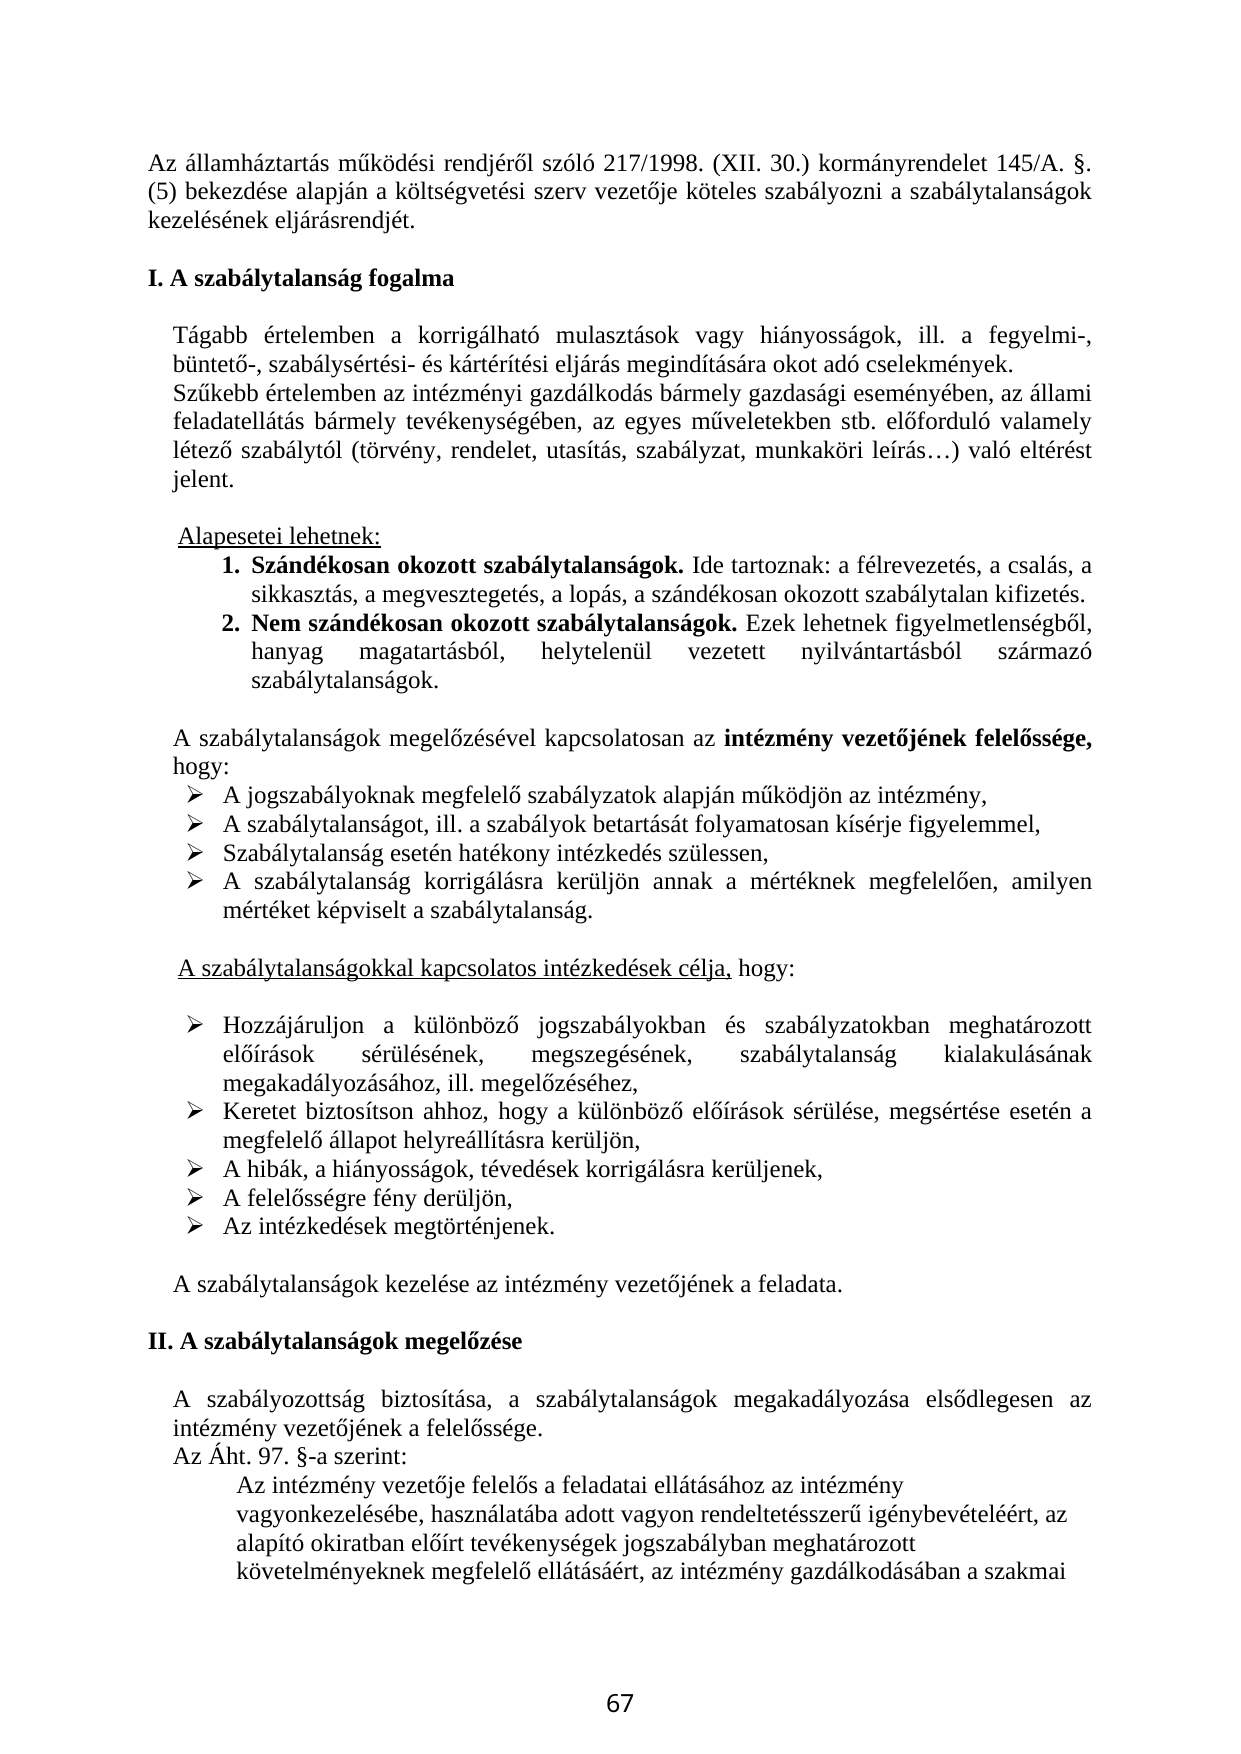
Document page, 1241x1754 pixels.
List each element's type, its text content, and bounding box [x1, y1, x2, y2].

text Szűkebb értelemben az intézményi gazdálkodás bármely gazdasági eseményében, az állami feladatellátás bármely tevékenységében, az egyes műveletekben stb. előforduló valamely létező szabálytól (törvény, rendelet, utasítás, szabályzat, munkaköri leírás…) való eltérést jelent. [173, 378, 1093, 493]
text Tágabb értelemben a korrigálható mulasztások vagy hiányosságok, ill. a fegyelmi-, büntető-, szabálysértési- és kártérítési eljárás megindítására okot adó cselekmények. [173, 320, 1093, 378]
text Az államháztartás működési rendjéről szóló 217/1998. (XII. 30.) kormányrendelet 145/A. §. (5) bekezdése alapján a költségvetési szerv vezetője köteles szabályozni a szabálytalanságok kezelésének eljárásrendjét. [148, 148, 1093, 234]
list A szabálytalanság korrigálásra kerüljön annak a mértéknek megfelelően, amilyen mértéket képviselt a szabálytalanság. [185, 866, 1093, 924]
text Az Áht. 97. §-a szerint: [173, 1441, 1093, 1470]
list A felelősségre fény derüljön, [185, 1183, 1093, 1211]
list Keretet biztosítson ahhoz, hogy a különböző előírások sérülése, megsértése esetén a megfelelő állapot helyreállításra kerüljön, [185, 1096, 1093, 1154]
list Szándékosan okozott szabálytalanságok. Ide tartoznak: a félrevezetés, a csalás, a sikkasztás, a megvesztegetés, a lopás, a szándékosan okozott szabálytalan kifizetés. [221, 550, 1093, 608]
list Szabálytalanság esetén hatékony intézkedés szülessen, [185, 838, 1093, 866]
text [236, 1470, 1093, 1585]
text Alapesetei lehetnek: [177, 521, 1093, 550]
list Nem szándékosan okozott szabálytalanságok. Ezek lehetnek figyelmetlenségből, hanyag magatartásból, helytelenül vezetett nyilvántartásból származó szabálytalanságok. [221, 608, 1093, 694]
text A szabályozottság biztosítása, a szabálytalanságok megakadályozása elsődlegesen az intézmény vezetőjének a felelőssége. [173, 1384, 1093, 1441]
list A jogszabályoknak megfelelő szabályzatok alapján működjön az intézmény, [185, 780, 1093, 809]
text A szabálytalanságokkal kapcsolatos intézkedések célja, hogy: [177, 953, 1093, 981]
list Hozzájáruljon a különböző jogszabályokban és szabályzatokban meghatározott előírások sérülésének, megszegésének, szabálytalanság kialakulásának megakadályozásához, ill. megelőzéséhez, [185, 1010, 1093, 1096]
list A hibák, a hiányosságok, tévedések korrigálásra kerüljenek, [185, 1154, 1093, 1183]
text A szabálytalanságok kezelése az intézmény vezetőjének a feladata. [173, 1269, 1093, 1298]
text A szabálytalanságok megelőzésével kapcsolatosan az intézmény vezetőjének felelőssége, hogy: [173, 723, 1093, 780]
list A szabálytalanságot, ill. a szabályok betartását folyamatosan kísérje figyelemmel, [185, 809, 1093, 838]
text I. A szabálytalanság fogalma [148, 263, 1093, 291]
list Az intézkedések megtörténjenek. [185, 1211, 1093, 1240]
text II. A szabálytalanságok megelőzése [148, 1326, 1093, 1355]
